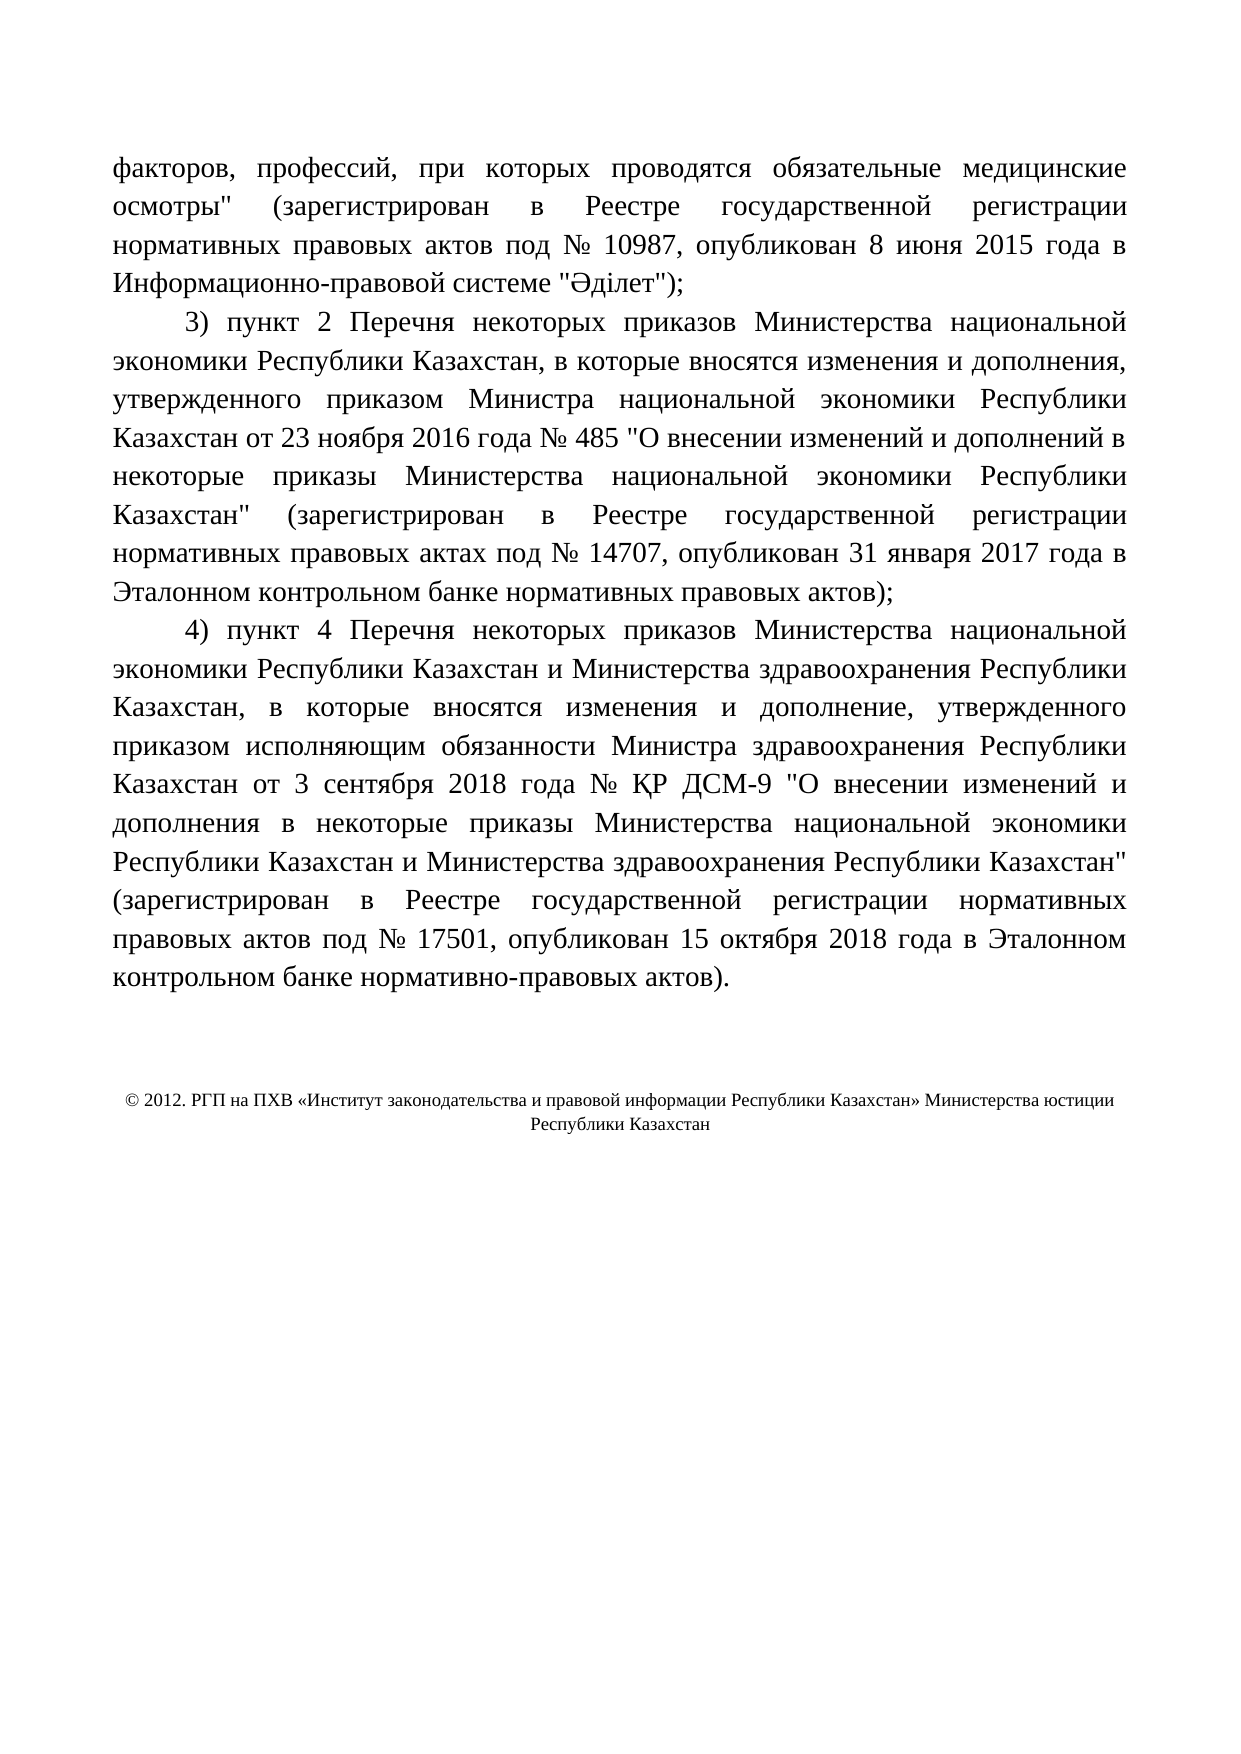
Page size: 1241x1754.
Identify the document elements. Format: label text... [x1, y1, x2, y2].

text © 2012. РГП на ПХВ «Институт законодательства и правовой информации Республики Казахстан» Министерства юстиции Республики Казахстан [112, 1088, 1128, 1135]
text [112, 150, 1128, 299]
text 3) пункт 2 Перечня некоторых приказов Министерства национальной экономики Республики Казахстан, в которые вносятся изменения и дополнения, утвержденного приказом Министра национальной экономики Республики Казахстан от 23 ноября 2016 года № 485 "О внесении изменений и дополнений в некоторые приказы Министерства национальной экономики Республики Казахстан" (зарегистрирован в Реестре государственной регистрации нормативных правовых актах под № 14707, опубликован 31 января 2017 года в Эталонном контрольном банке нормативных правовых актов); [112, 304, 1128, 607]
text 4) пункт 4 Перечня некоторых приказов Министерства национальной экономики Республики Казахстан и Министерства здравоохранения Республики Казахстан, в которые вносятся изменения и дополнение, утвержденного приказом исполняющим обязанности Министра здравоохранения Республики Казахстан от 3 сентября 2018 года № ҚР ДСМ-9 "О внесении изменений и дополнения в некоторые приказы Министерства национальной экономики Республики Казахстан и Министерства здравоохранения Республики Казахстан" (зарегистрирован в Реестре государственной регистрации нормативных правовых актов под № 17501, опубликован 15 октября 2018 года в Эталонном контрольном банке нормативно-правовых актов). [112, 612, 1128, 993]
